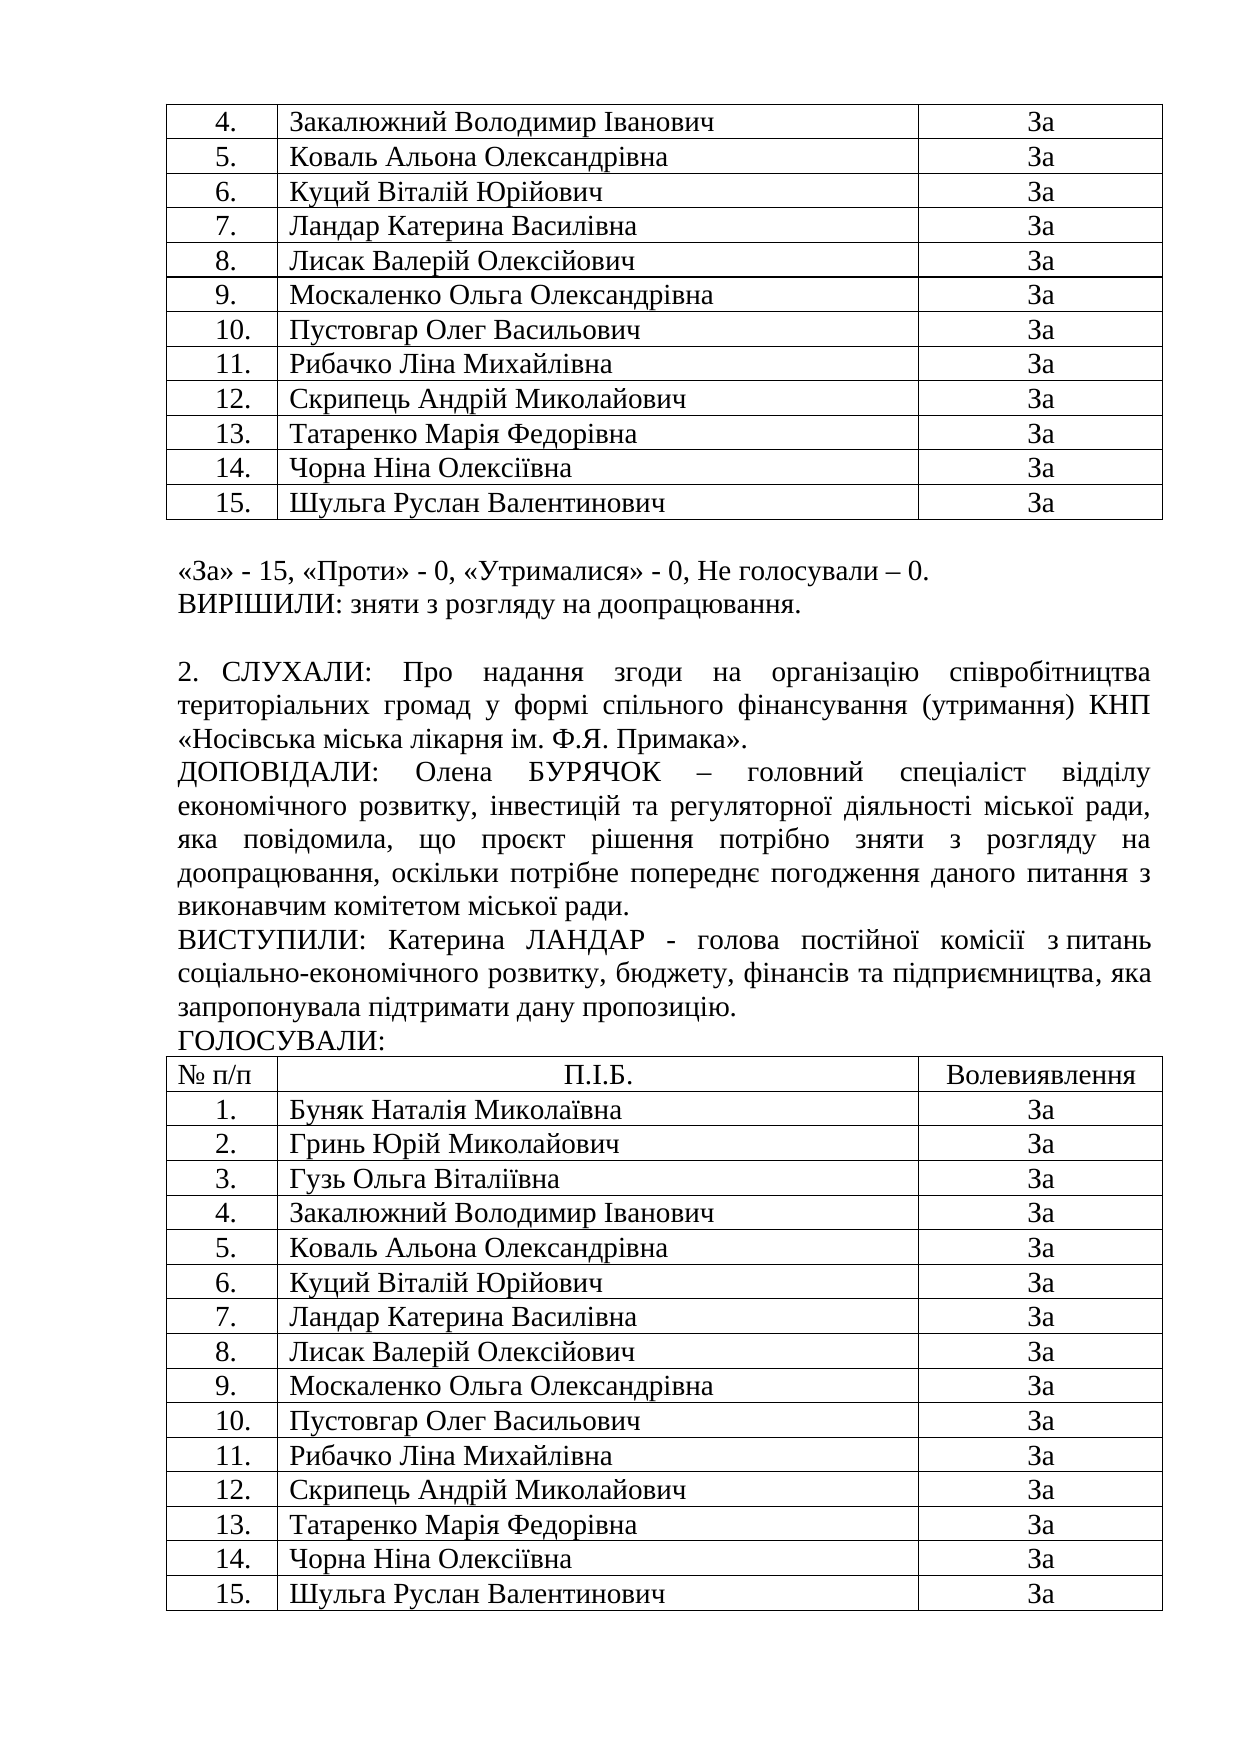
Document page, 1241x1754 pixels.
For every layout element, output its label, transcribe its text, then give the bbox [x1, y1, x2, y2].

list ГОЛОСУВАЛИ: [177, 1023, 1152, 1056]
table_cell За [919, 312, 1162, 346]
table_cell [167, 1472, 277, 1506]
text ДОПОВІДАЛИ: Олена БУРЯЧОК – головний спеціаліст відділу економічного розвитку, інвестицій та регуляторної діяльності міської ради, яка повідомила, що проєкт рішення потрібно зняти з розгляду на доопрацювання, оскільки потрібне попереднє погодження даного питання з виконавчим комітетом міської ради. [177, 754, 1152, 922]
table_cell За [919, 1265, 1162, 1298]
table_cell За [919, 416, 1162, 449]
table_cell Пустовгар Олег Васильович [278, 312, 918, 346]
table_cell За [919, 208, 1162, 242]
table_cell Закалюжний Володимир Іванович [278, 105, 918, 138]
table_header П.І.Б. [278, 1057, 918, 1091]
table_cell [167, 381, 277, 415]
table_cell Татаренко Марія Федорівна [278, 416, 918, 449]
table_header Волевиявлення [919, 1057, 1162, 1091]
table_cell [167, 278, 277, 311]
table_cell [167, 1265, 277, 1298]
table_cell [167, 174, 277, 207]
table_cell Рибачко Ліна Михайлівна [278, 1438, 918, 1471]
text ВИСТУПИЛИ: Катерина ЛАНДАР - голова постійної комісії з питань соціально-економічного розвитку, бюджету, фінансів та підприємництва, яка запропонувала підтримати дану пропозицію. [177, 922, 1152, 1023]
table_cell [167, 208, 277, 242]
table_cell За [919, 1472, 1162, 1506]
table_header № п/п [167, 1057, 277, 1091]
table_cell Скрипець Андрій Миколайович [278, 381, 918, 415]
table_cell [167, 1161, 277, 1194]
table_cell За [919, 105, 1162, 138]
table_cell За [919, 1438, 1162, 1471]
table_cell За [919, 278, 1162, 311]
table_cell Пустовгар Олег Васильович [278, 1403, 918, 1437]
table_cell Чорна Ніна Олексіївна [278, 450, 918, 484]
table_cell [167, 1299, 277, 1333]
table_cell [167, 1126, 277, 1160]
table_cell [167, 1092, 277, 1125]
table_cell За [919, 174, 1162, 207]
table_cell Куций Віталій Юрійович [278, 1265, 918, 1298]
table_cell Буняк Наталія Миколаївна [278, 1092, 918, 1125]
table_cell За [919, 243, 1162, 276]
table_cell За [919, 1334, 1162, 1367]
table_cell За [919, 381, 1162, 415]
table_cell [167, 1403, 277, 1437]
table_cell За [919, 1126, 1162, 1160]
table_cell За [919, 1092, 1162, 1125]
table_cell Куций Віталій Юрійович [278, 174, 918, 207]
table_cell Шульга Руслан Валентинович [278, 485, 918, 518]
table_cell Гузь Ольга Віталіївна [278, 1161, 918, 1194]
table_cell [167, 416, 277, 449]
table_cell Коваль Альона Олександрівна [278, 139, 918, 173]
text «За» - 15, «Проти» - 0, «Утрималися» - 0, Не голосували – 0. [177, 553, 1152, 587]
table_cell Скрипець Андрій Миколайович [278, 1472, 918, 1506]
table_cell За [919, 1541, 1162, 1575]
table_cell За [919, 1299, 1162, 1333]
table_cell За [919, 1403, 1162, 1437]
table_cell За [919, 1161, 1162, 1194]
table_cell За [919, 450, 1162, 484]
table_cell [167, 347, 277, 380]
table_cell [167, 485, 277, 518]
table_cell Чорна Ніна Олексіївна [278, 1541, 918, 1575]
table_cell [167, 1369, 277, 1402]
table_cell [167, 1334, 277, 1367]
table_cell [167, 1196, 277, 1229]
table_cell За [919, 347, 1162, 380]
table_cell Рибачко Ліна Михайлівна [278, 347, 918, 380]
table_cell Лисак Валерій Олексійович [278, 243, 918, 276]
table_cell Шульга Руслан Валентинович [278, 1576, 918, 1609]
table_cell Закалюжний Володимир Іванович [278, 1196, 918, 1229]
table_cell [167, 312, 277, 346]
text ВИРІШИЛИ: зняти з розгляду на доопрацювання. [177, 587, 1152, 620]
table_cell [167, 105, 277, 138]
table_cell За [919, 1507, 1162, 1540]
table_cell Татаренко Марія Федорівна [278, 1507, 918, 1540]
table_cell [167, 139, 277, 173]
table_cell За [919, 1369, 1162, 1402]
table_cell [167, 1507, 277, 1540]
table_cell Москаленко Ольга Олександрівна [278, 278, 918, 311]
table_cell [167, 1576, 277, 1609]
list СЛУХАЛИ: Про надання згоди на організацію співробітництва територіальних громад у формі спільного фінансування (утримання) КНП «Носівська міська лікарня ім. Ф.Я. Примака». [177, 654, 1152, 754]
table_cell Коваль Альона Олександрівна [278, 1230, 918, 1264]
table_cell За [919, 1196, 1162, 1229]
table_cell [167, 1438, 277, 1471]
table_cell За [919, 139, 1162, 173]
table_cell [167, 450, 277, 484]
table_cell [167, 243, 277, 276]
table_cell [167, 1230, 277, 1264]
table_cell Ландар Катерина Василівна [278, 1299, 918, 1333]
table_cell Гринь Юрій Миколайович [278, 1126, 918, 1160]
table_cell Ландар Катерина Василівна [278, 208, 918, 242]
table_cell Лисак Валерій Олексійович [278, 1334, 918, 1367]
table_cell Москаленко Ольга Олександрівна [278, 1369, 918, 1402]
table_cell За [919, 485, 1162, 518]
table_cell [167, 1541, 277, 1575]
table_cell За [919, 1230, 1162, 1264]
table_cell За [919, 1576, 1162, 1609]
